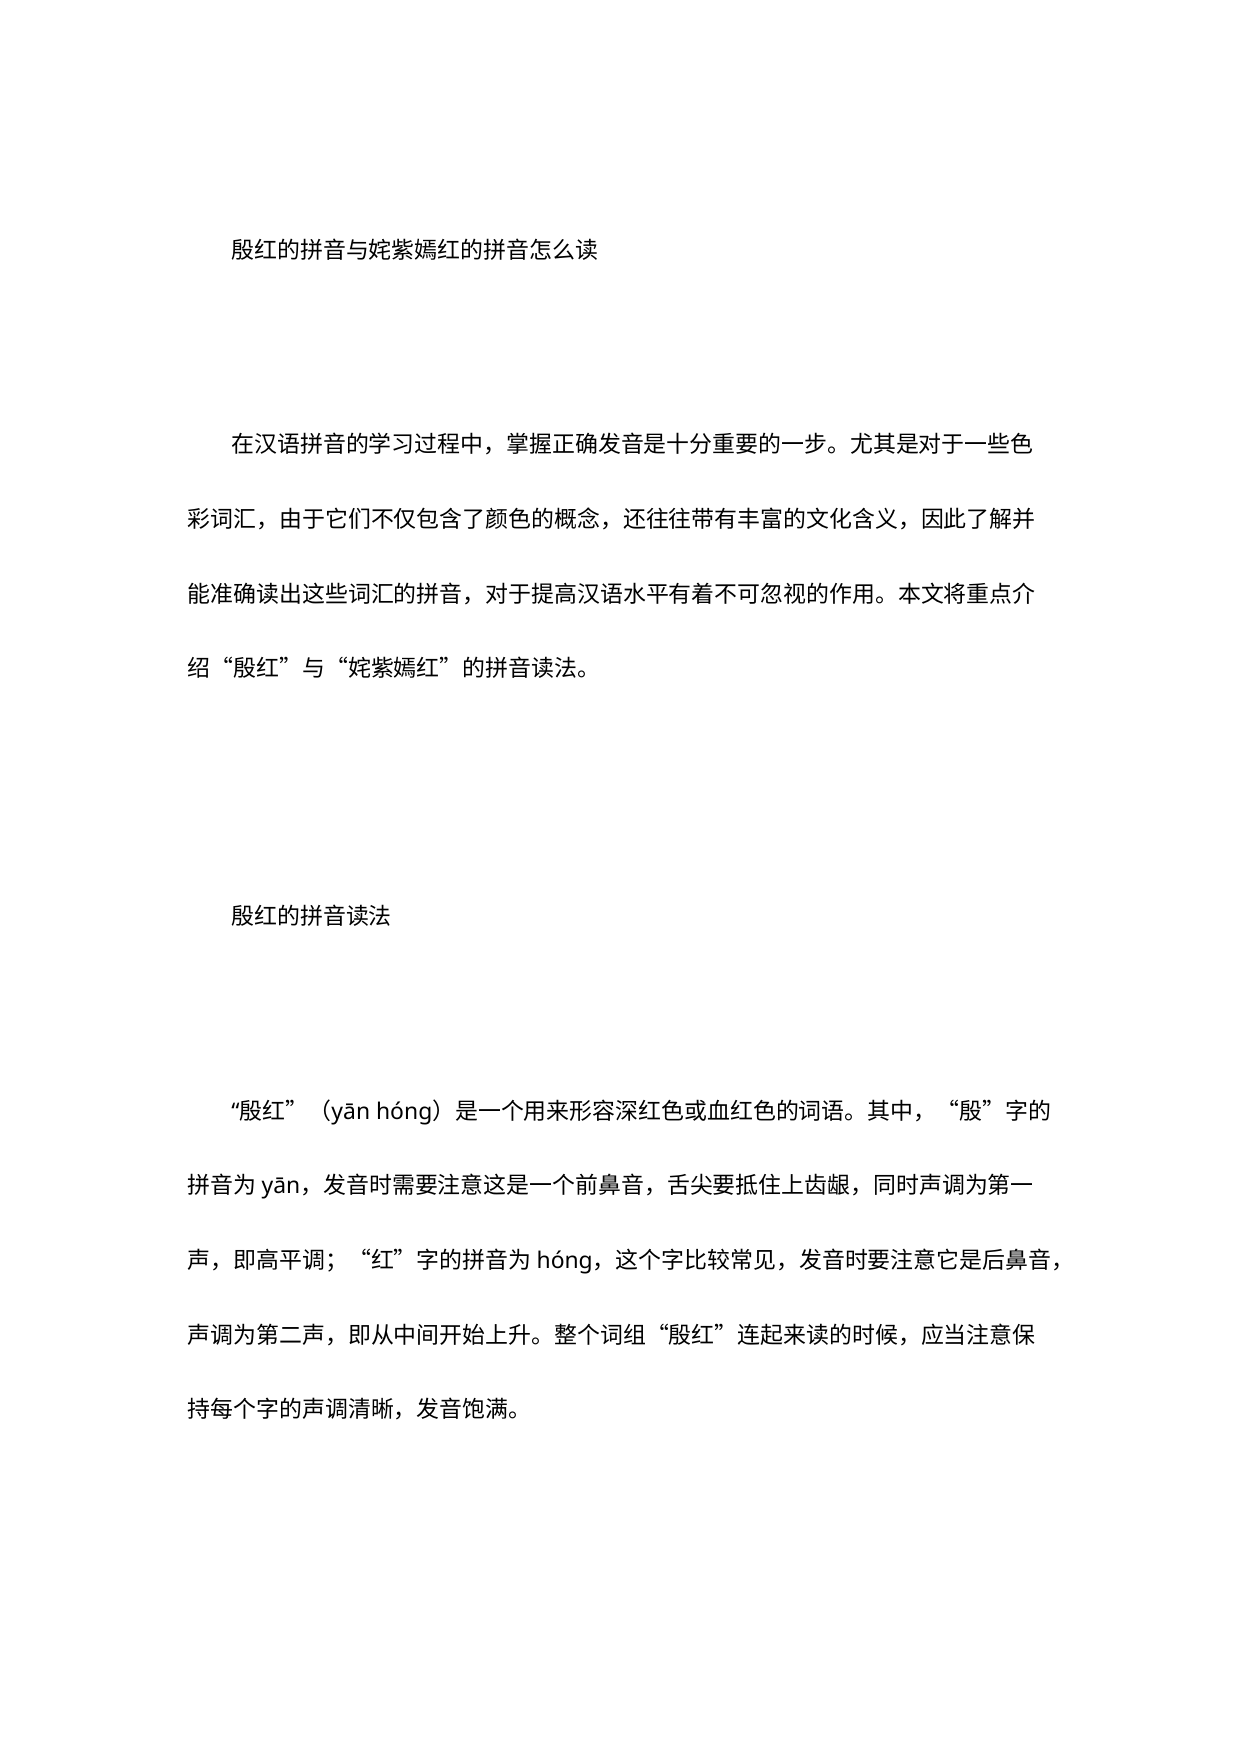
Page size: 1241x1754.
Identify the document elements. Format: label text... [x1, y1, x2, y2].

text 殷红的拼音与姹紫嫣红的拼音怎么读 [187, 216, 1053, 281]
text “殷红”（yān hóng）是一个用来形容深红色或血红色的词语。其中，“殷”字的拼音为 yān，发音时需要注意这是一个前鼻音，舌尖要抵住上齿龈，同时声调为第一声，即高平调；“红”字的拼音为 hóng，这个字比较常见，发音时要注意它是后鼻音，声调为第二声，即从中间开始上升。整个词组“殷红”连起来读的时候，应当注意保持每个字的声调清晰，发音饱满。 [187, 1077, 1053, 1441]
text 在汉语拼音的学习过程中，掌握正确发音是十分重要的一步。尤其是对于一些色彩词汇，由于它们不仅包含了颜色的概念，还往往带有丰富的文化含义，因此了解并能准确读出这些词汇的拼音，对于提高汉语水平有着不可忽视的作用。本文将重点介绍“殷红”与“姹紫嫣红”的拼音读法。 [187, 410, 1053, 699]
text 殷红的拼音读法 [187, 882, 1053, 947]
